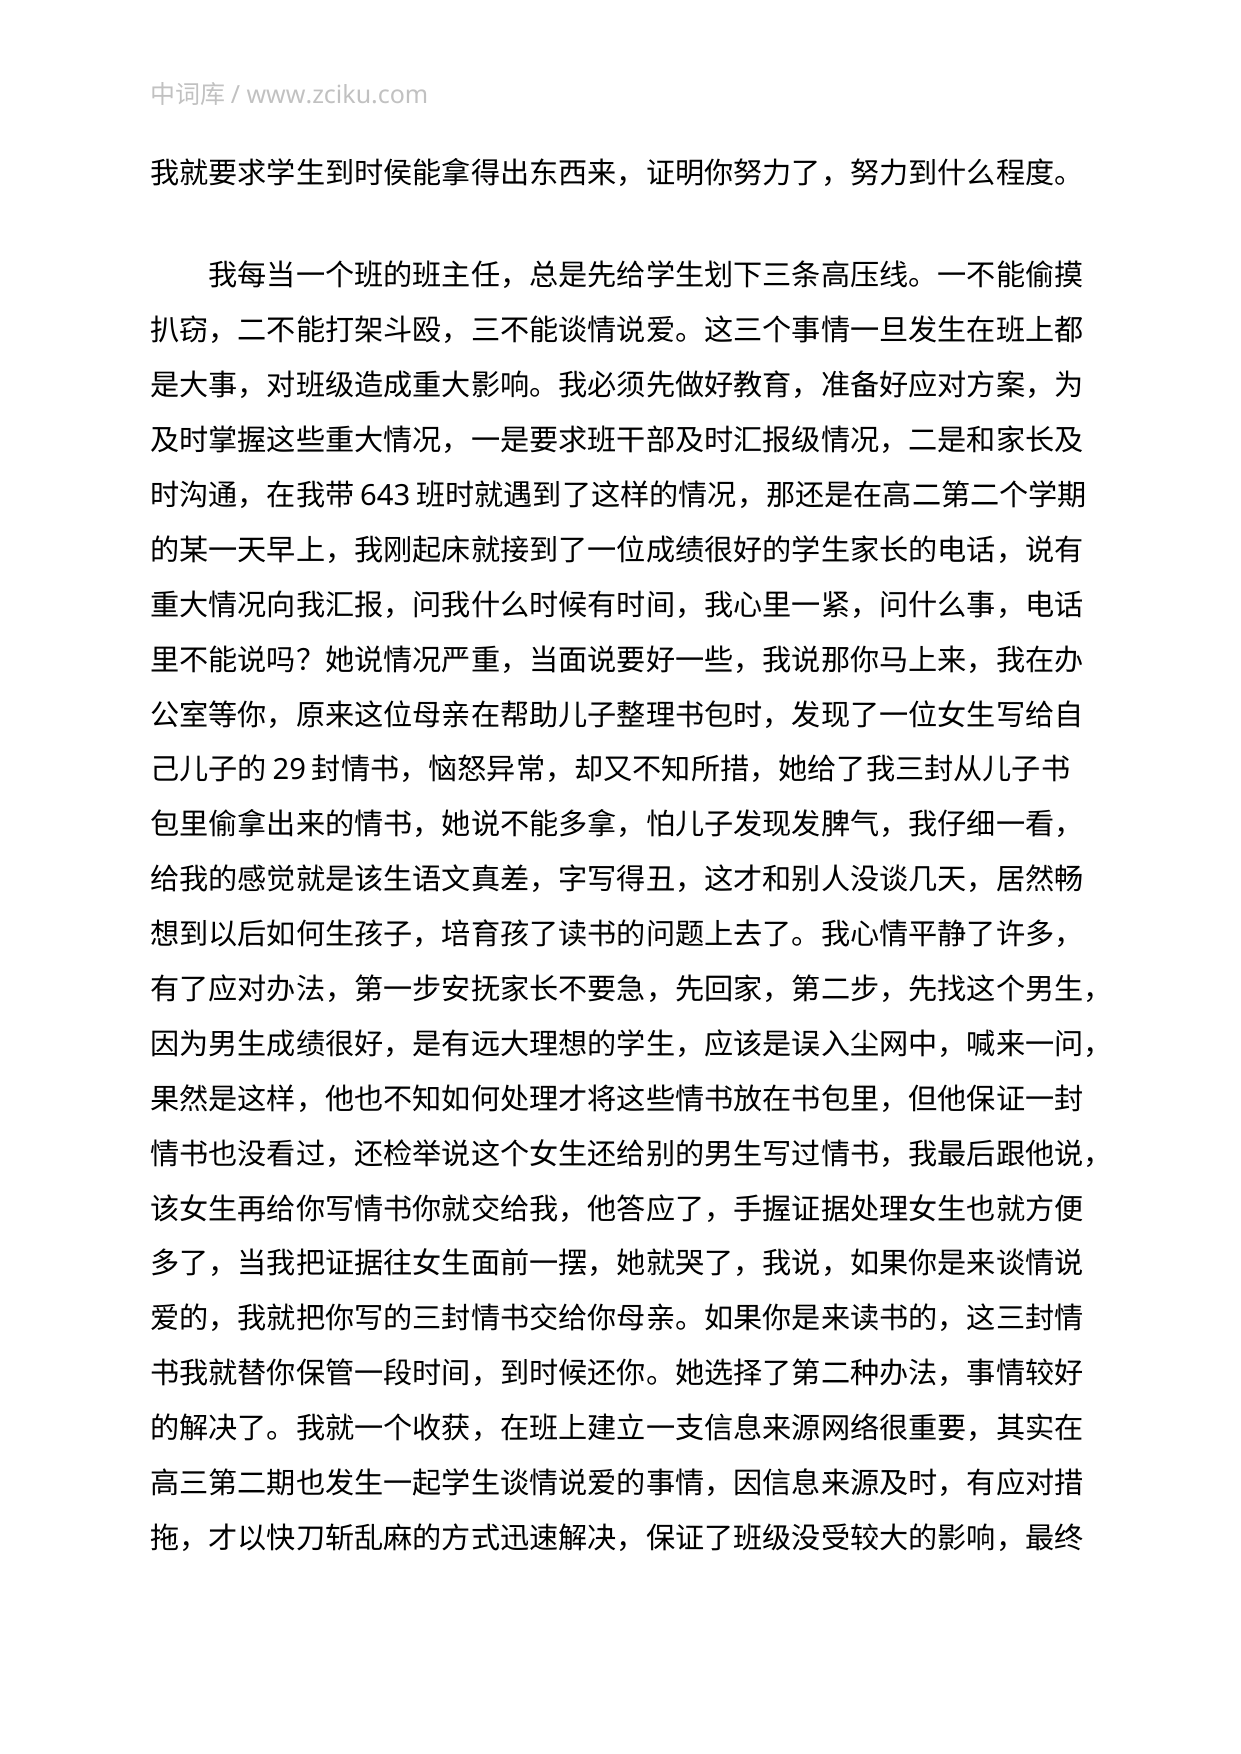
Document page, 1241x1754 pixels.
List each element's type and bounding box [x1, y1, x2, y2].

text [150, 150, 1090, 192]
text [150, 252, 1090, 1557]
